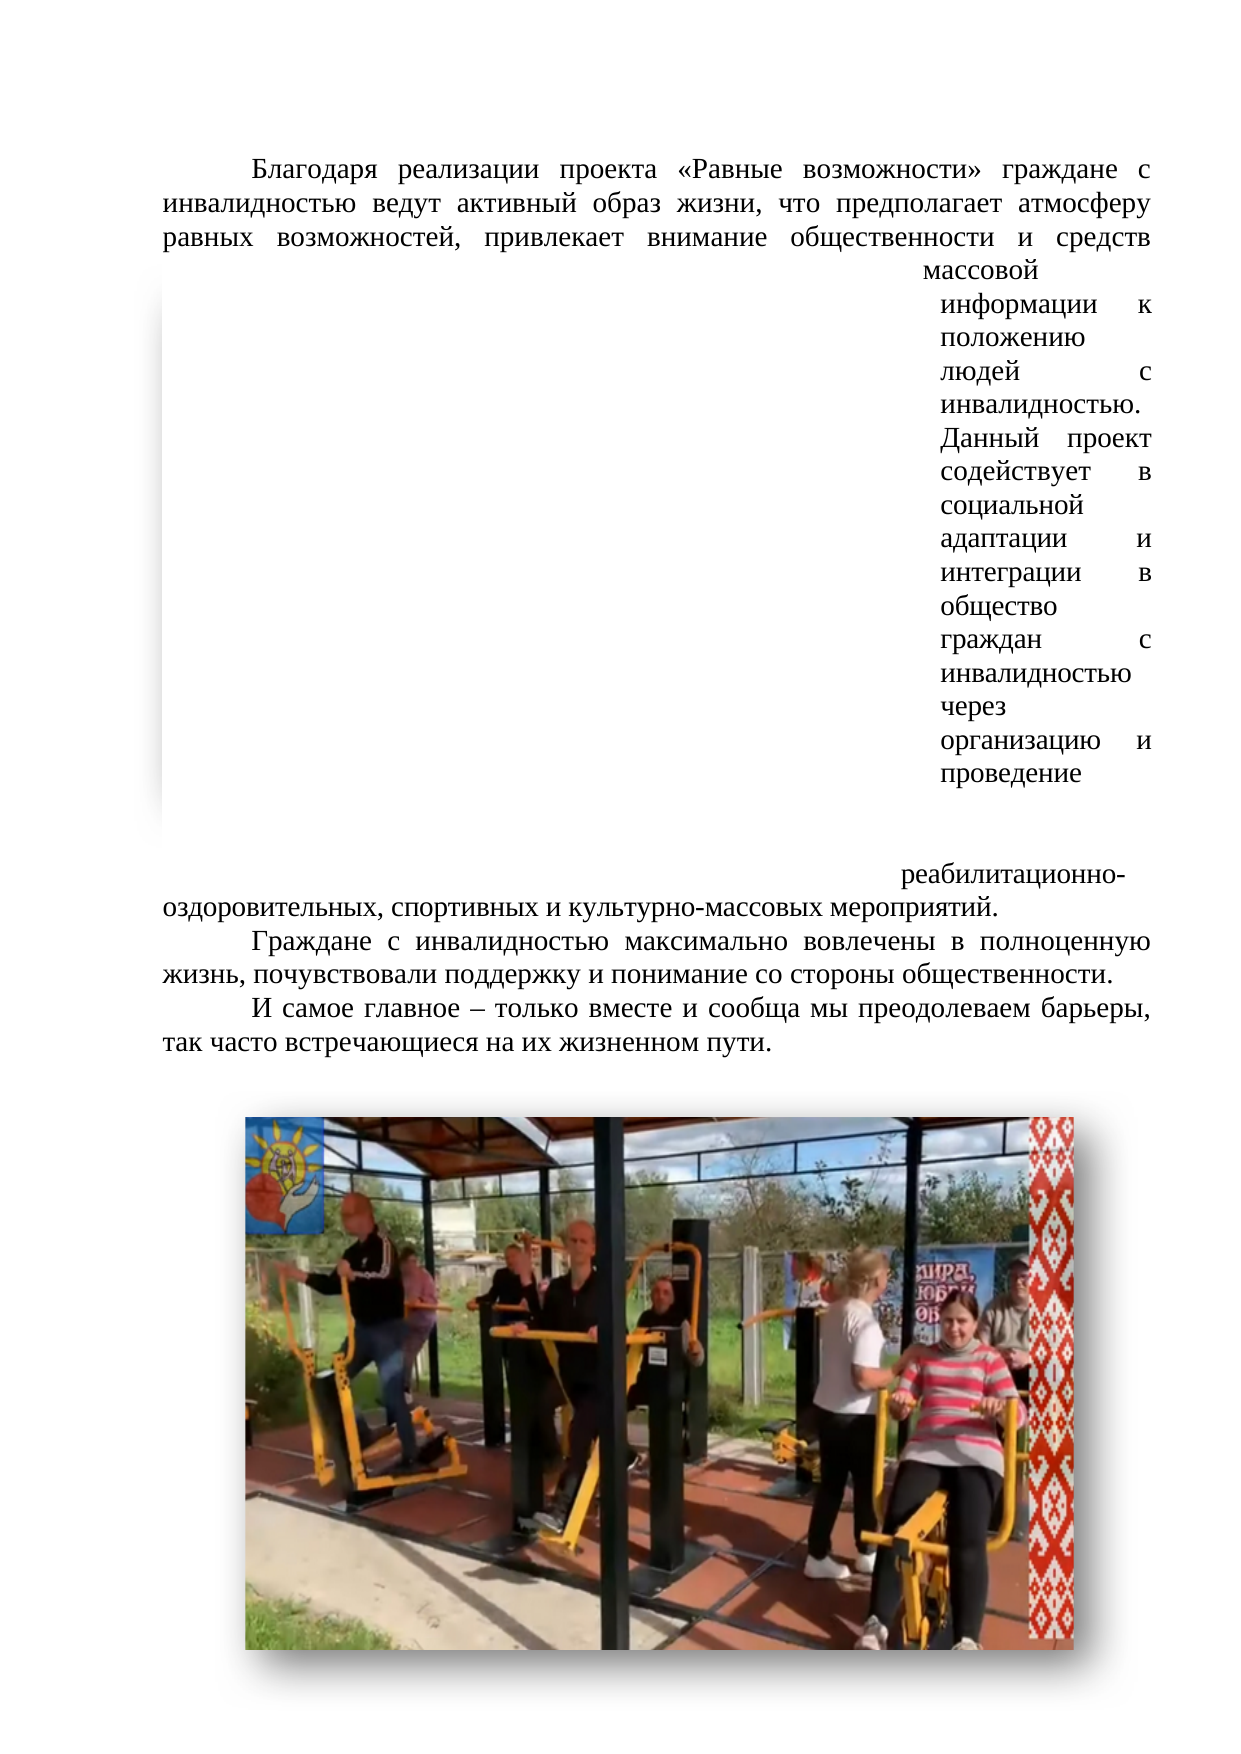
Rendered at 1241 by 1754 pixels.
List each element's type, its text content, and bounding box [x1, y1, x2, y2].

picture [245, 1117, 1074, 1650]
text И самое главное – только вместе и сообща мы преодолеваем барьеры, так часто встречающиеся на их жизненном пути. [162, 990, 1152, 1057]
text Граждане с инвалидностью максимально вовлечены в полноценную жизнь, почувствовали поддержку и понимание со стороны общественности. [162, 923, 1152, 990]
text Благодаря реализации проекта «Равные возможности» граждане с инвалидностью ведут активный образ жизни, что предполагает атмосферу равных возможностей, привлекает внимание общественности и средств массовой информации к положению людей с инвалидностью. Данный проект содействует в социальной адаптации и интеграции в общество граждан с инвалидностью через организацию и проведение реабилитационно-оздоровительных, спортивных и культурно-массовых мероприятий. [162, 152, 1152, 923]
